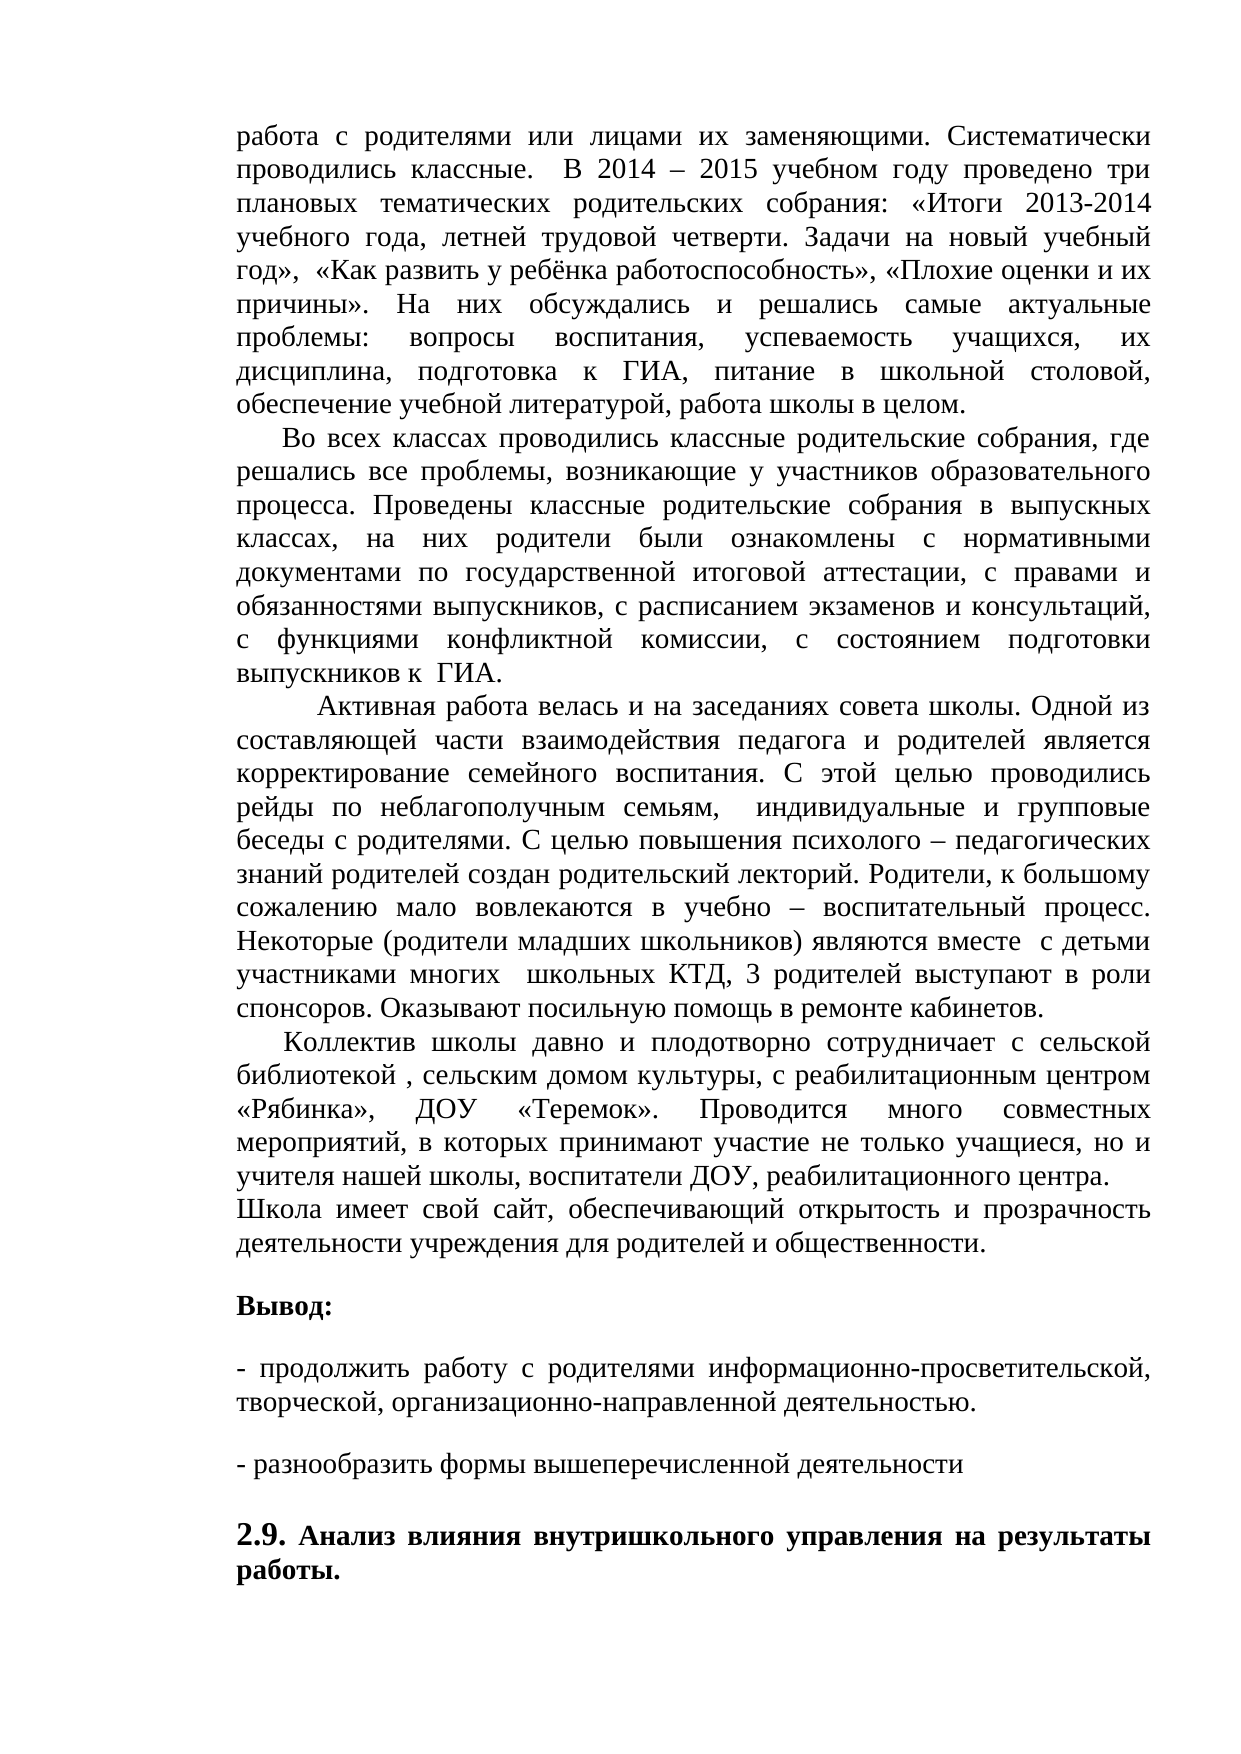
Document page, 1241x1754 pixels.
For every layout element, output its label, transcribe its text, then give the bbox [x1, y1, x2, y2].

text Коллектив школы давно и плодотворно сотрудничает с сельской библиотекой , сельским домом культуры, с реабилитационным центром «Рябинка», ДОУ «Теремок». Проводится много совместных мероприятий, в которых принимают участие не только учащиеся, но и учителя нашей школы, воспитатели ДОУ, реабилитационного центра. [236, 1024, 1152, 1191]
text Вывод: [236, 1288, 1152, 1321]
text - продолжить работу с родителями информационно-просветительской, творческой, организационно-направленной деятельностью. [236, 1350, 1152, 1417]
text - разнообразить формы вышеперечисленной деятельности [236, 1447, 1152, 1480]
text Школа имеет свой сайт, обеспечивающий открытость и прозрачность деятельности учреждения для родителей и общественности. [236, 1191, 1152, 1258]
text Во всех классах проводились классные родительские собрания, где решались все проблемы, возникающие у участников образовательного процесса. Проведены классные родительские собрания в выпускных классах, на них родители были ознакомлены с нормативными документами по государственной итоговой аттестации, с правами и обязанностями выпускников, с расписанием экзаменов и консультаций, с функциями конфликтной комиссии, с состоянием подготовки выпускников к ГИА. [236, 420, 1152, 688]
text 2.9. Анализ влияния внутришкольного управления на результаты работы. [236, 1514, 1152, 1586]
text Активная работа велась и на заседаниях совета школы. Одной из составляющей части взаимодействия педагога и родителей является корректирование семейного воспитания. С этой целью проводились рейды по неблагополучным семьям, индивидуальные и групповые беседы с родителями. С целью повышения психолого – педагогических знаний родителей создан родительский лекторий. Родители, к большому сожалению мало вовлекаются в учебно – воспитательный процесс. Некоторые (родители младших школьников) являются вместе с детьми участниками многих школьных КТД, 3 родителей выступают в роли спонсоров. Оказывают посильную помощь в ремонте кабинетов. [209, 688, 1152, 1024]
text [236, 118, 1152, 420]
